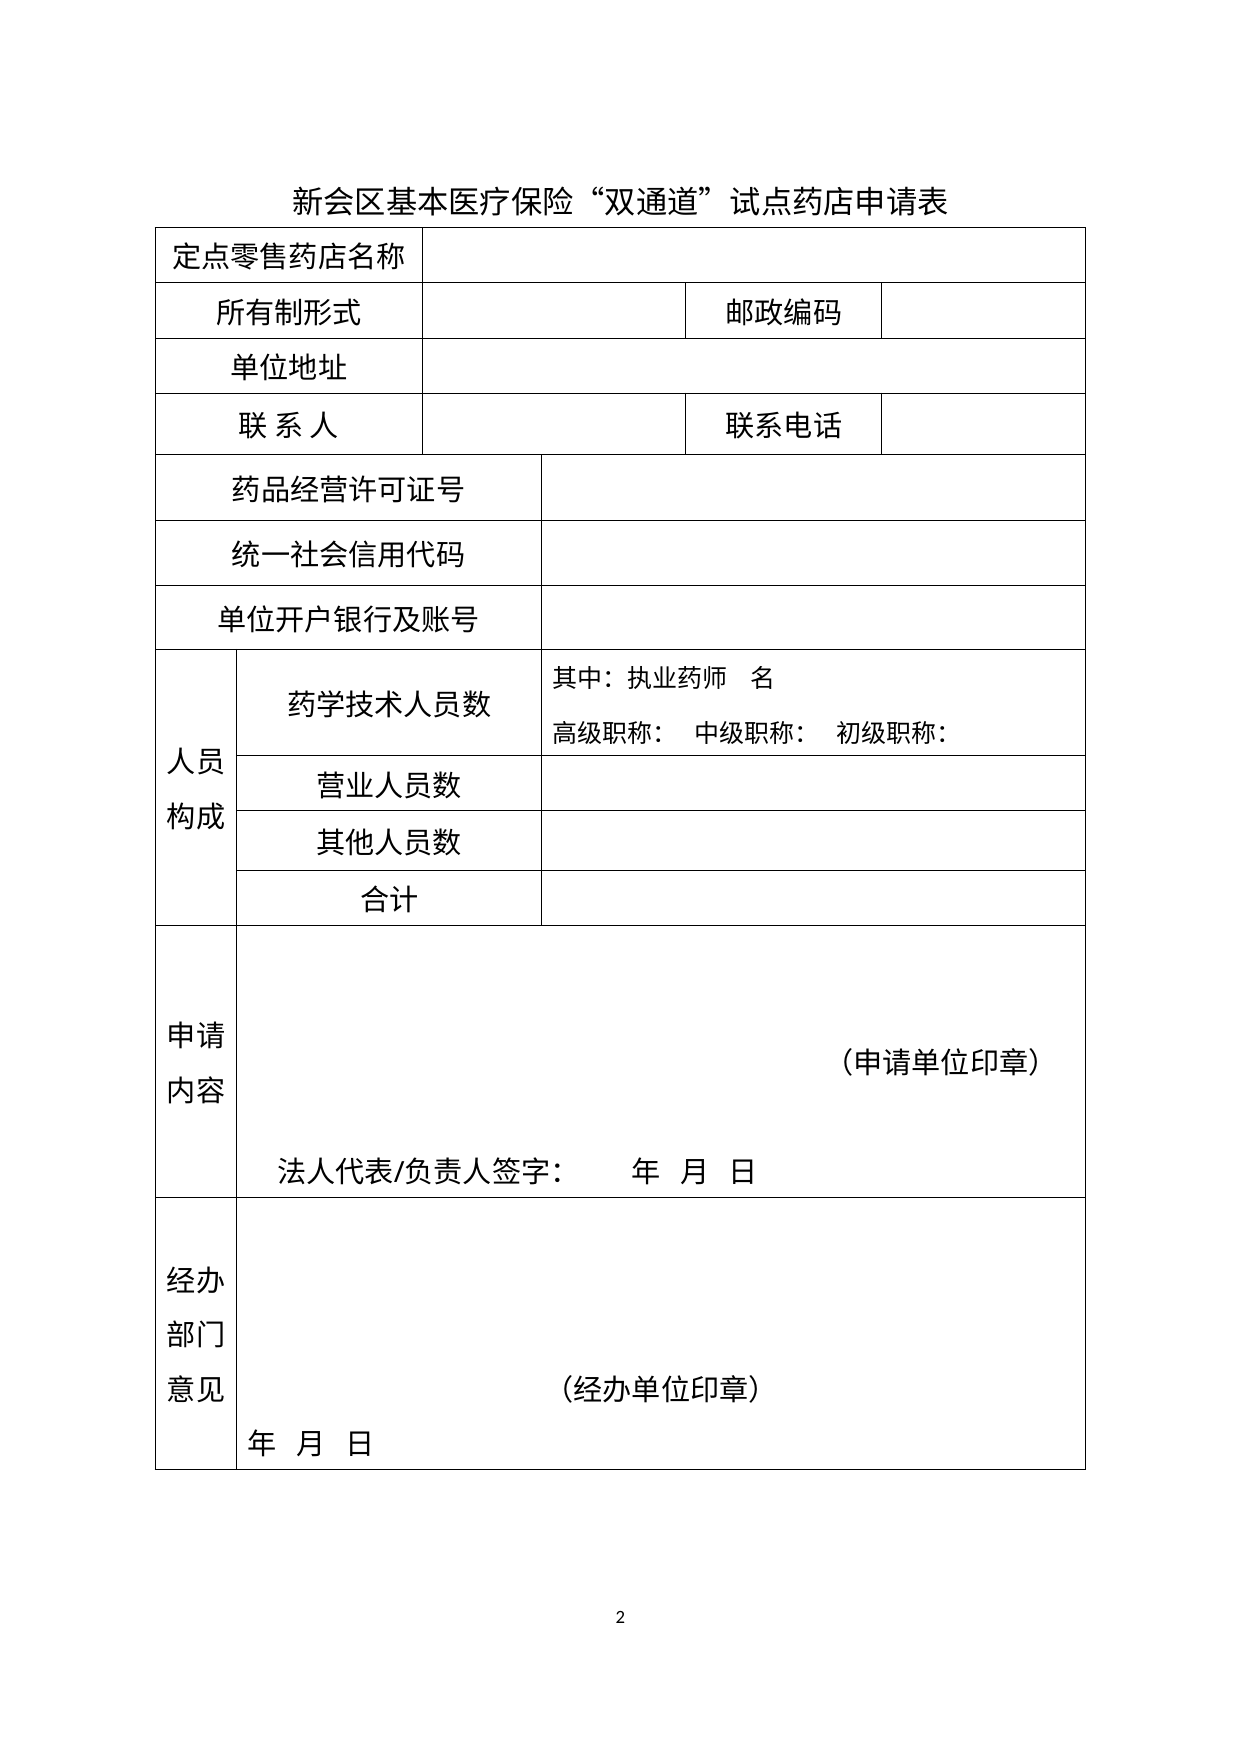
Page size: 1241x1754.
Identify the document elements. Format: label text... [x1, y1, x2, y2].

table_cell 人员构成 [156, 650, 236, 925]
table_cell 所有制形式 [156, 283, 422, 337]
table_cell [882, 394, 1085, 454]
table_cell 其他人员数 [237, 811, 541, 869]
table_header [423, 228, 1085, 282]
table_cell （经办单位印章） 年 月 日 [237, 1198, 1085, 1468]
table_cell 药学技术人员数 [237, 650, 541, 755]
table_cell 单位开户银行及账号 [156, 586, 541, 649]
table_cell 单位地址 [156, 339, 422, 393]
table_header 定点零售药店名称 [156, 228, 422, 282]
text 新会区基本医疗保险“双通道”试点药店申请表 [153, 173, 1087, 227]
table_cell 申请内容 [156, 926, 236, 1197]
table_cell 合计 [237, 871, 541, 925]
table_cell 药品经营许可证号 [156, 455, 541, 519]
table_cell [542, 586, 1085, 649]
table_cell [542, 756, 1085, 810]
table_cell （申请单位印章） 法人代表/负责人签字： 年 月 日 [237, 926, 1085, 1197]
table_cell [423, 283, 685, 337]
table_cell 联 系 人 [156, 394, 422, 454]
table_cell [882, 283, 1085, 337]
table_cell [542, 811, 1085, 869]
table_cell 联系电话 [686, 394, 881, 454]
table_cell [542, 871, 1085, 925]
table_cell 其中：执业药师 名 高级职称： 中级职称： 初级职称： [542, 650, 1085, 755]
table_cell [423, 339, 1085, 393]
table_cell 经办部门意见 [156, 1198, 236, 1468]
table_cell 邮政编码 [686, 283, 881, 337]
table_cell 营业人员数 [237, 756, 541, 810]
table_cell [542, 521, 1085, 585]
table_cell [423, 394, 685, 454]
table_cell [542, 455, 1085, 519]
table_cell 统一社会信用代码 [156, 521, 541, 585]
